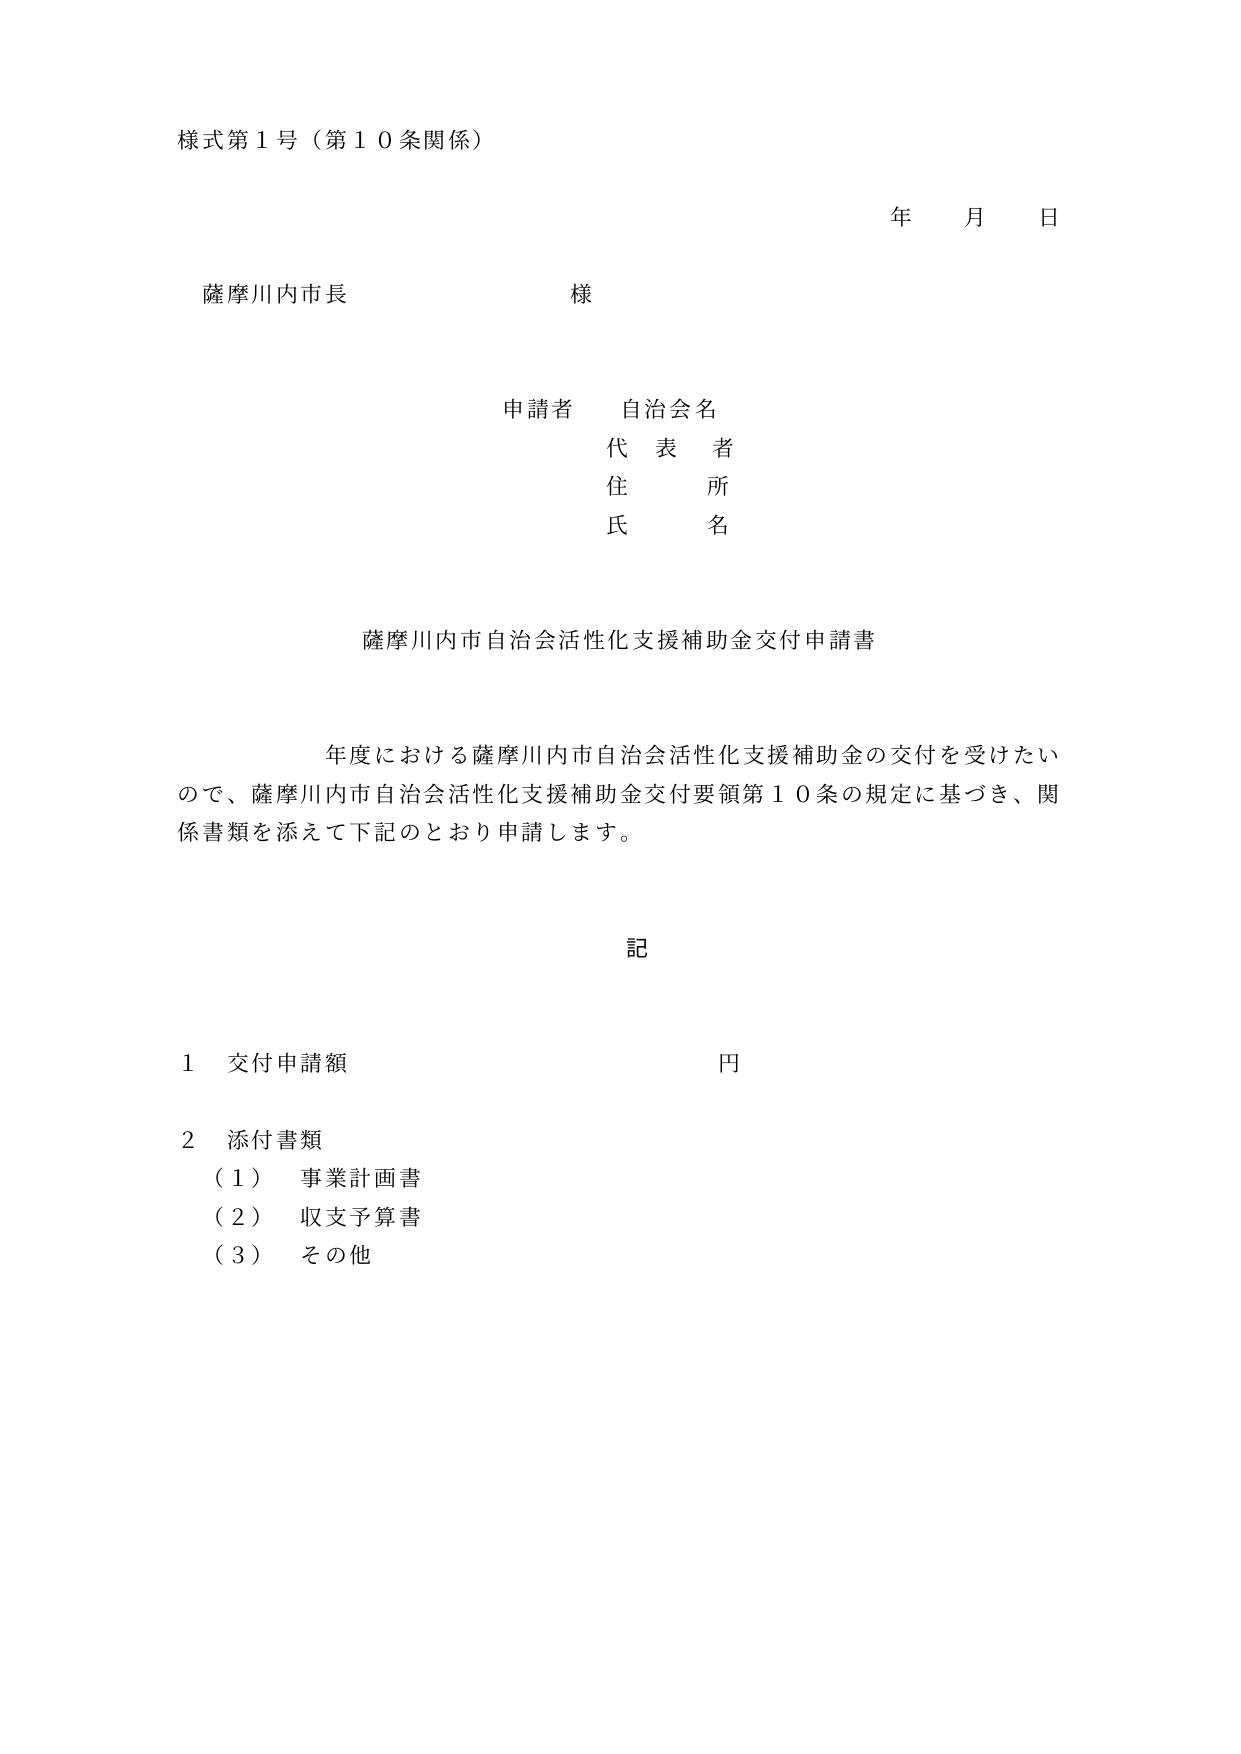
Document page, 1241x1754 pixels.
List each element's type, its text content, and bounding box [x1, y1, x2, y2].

text （２） 収支予算書 [202, 1196, 1063, 1235]
text 代表者 [178, 427, 1063, 466]
text 薩摩川内市長 様 [178, 274, 1063, 312]
text 申請者 自治会名 [178, 389, 1063, 427]
text 様式第１号（第１０条関係） [178, 120, 1063, 158]
text 氏名 [178, 504, 1063, 543]
text （３） その他 [202, 1235, 1063, 1273]
text １ 交付申請額 円 [178, 1042, 1063, 1081]
text （１） 事業計画書 [178, 1158, 1063, 1196]
text ２ 添付書類 [178, 1119, 1063, 1158]
text 住所 [178, 466, 1063, 504]
text 年 月 日 [178, 197, 1063, 235]
subtitle 記 [251, 927, 1001, 966]
text 薩摩川内市自治会活性化支援補助金交付申請書 [178, 620, 1063, 658]
text 年度における薩摩川内市自治会活性化支援補助金の交付を受けたいので、薩摩川内市自治会活性化支援補助金交付要領第１０条の規定に基づき、関係書類を添えて下記のとおり申請します。 [178, 735, 1063, 850]
